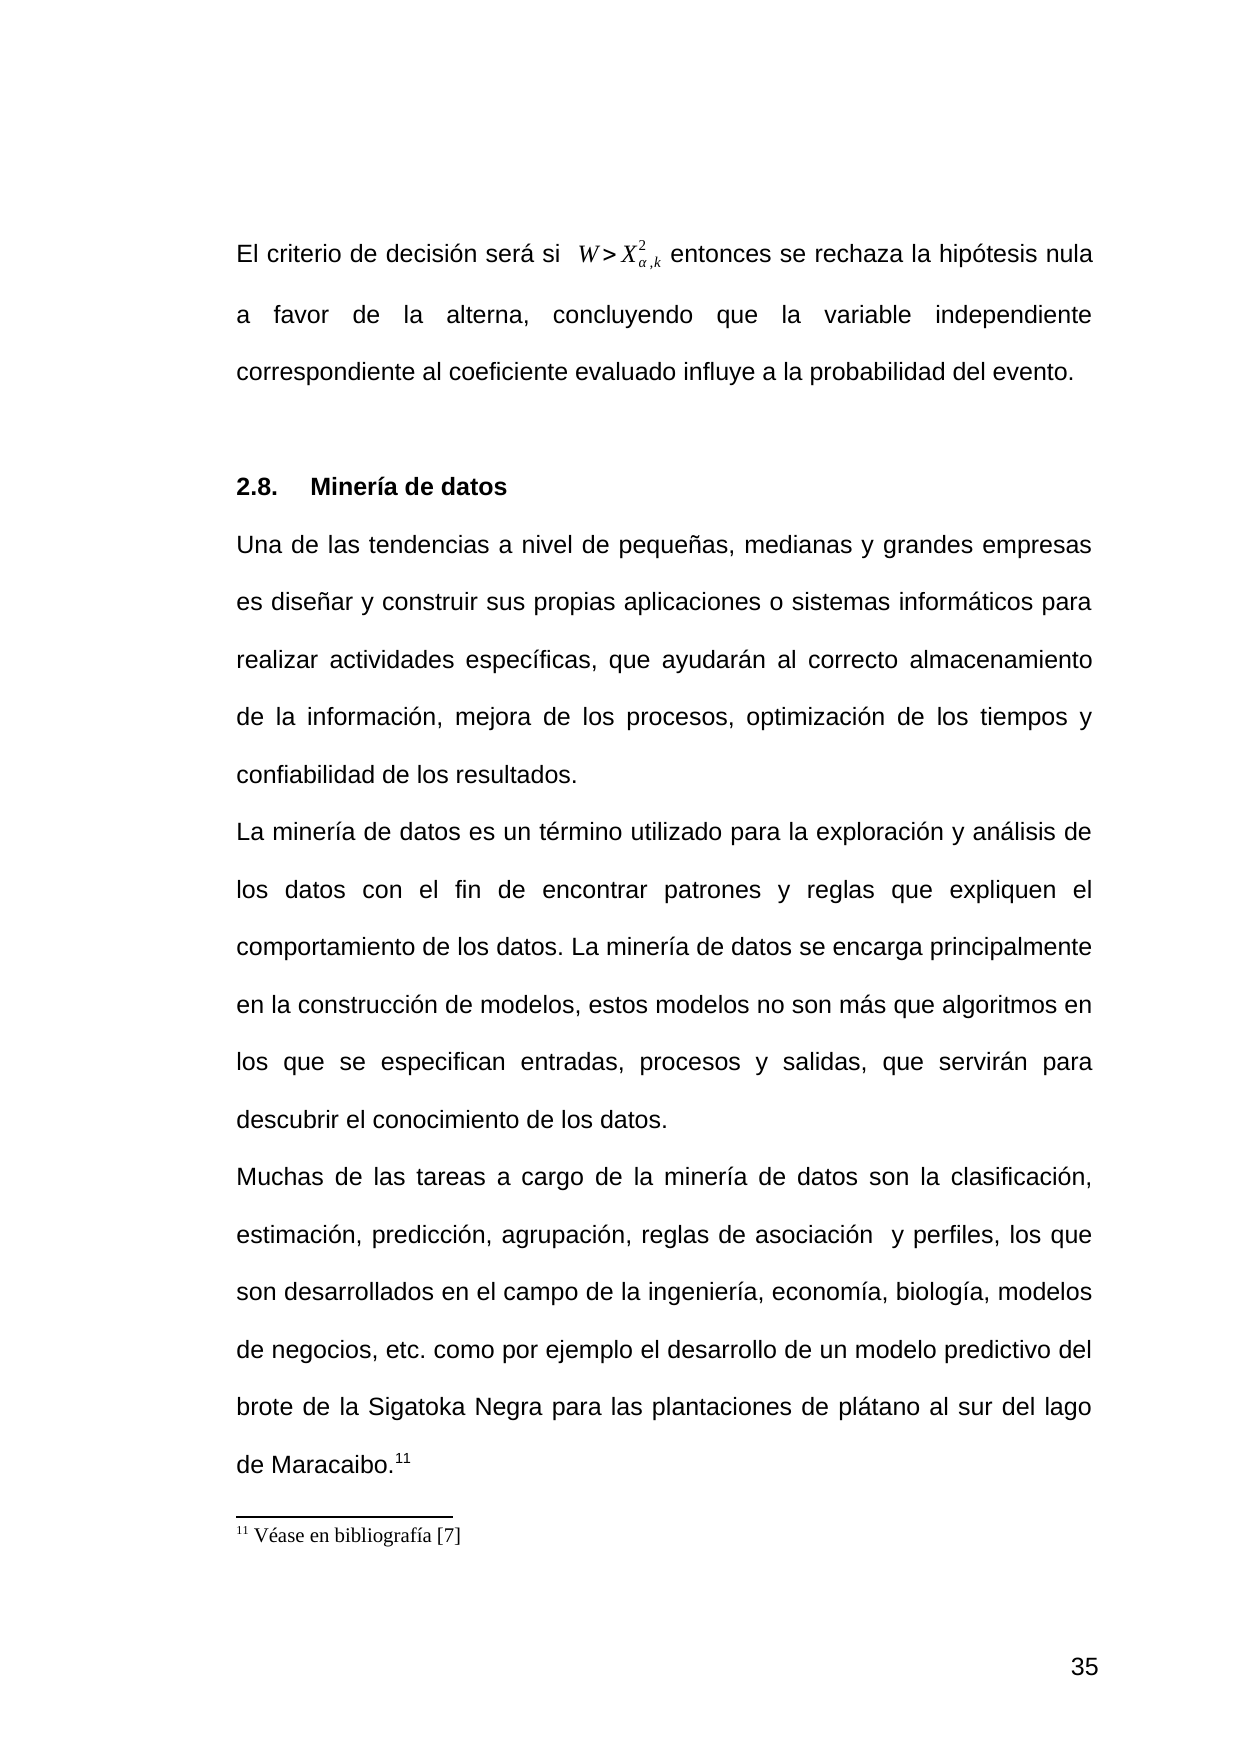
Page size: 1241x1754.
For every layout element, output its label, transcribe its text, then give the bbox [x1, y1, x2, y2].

text Una de las tendencias a nivel de pequeñas, medianas y grandes empresas es diseñar y construir sus propias aplicaciones o sistemas informáticos para realizar actividades específicas, que ayudarán al correcto almacenamiento de la información, mejora de los procesos, optimización de los tiempos y confiabilidad de los resultados. [236, 530, 1094, 789]
text La minería de datos es un término utilizado para la exploración y análisis de los datos con el fin de encontrar patrones y reglas que expliquen el comportamiento de los datos. La minería de datos se encarga principalmente en la construcción de modelos, estos modelos no son más que algoritmos en los que se especifican entradas, procesos y salidas, que servirán para descubrir el conocimiento de los datos. [236, 817, 1094, 1134]
text El criterio de decisión será si entonces se rechaza la hipótesis nula a favor de la alterna, concluyendo que la variable independiente correspondiente al coeficiente evaluado influye a la probabilidad del evento. [236, 236, 1094, 386]
list Minería de datos [236, 472, 1094, 501]
text Muchas de las tareas a cargo de la minería de datos son la clasificación, estimación, predicción, agrupación, reglas de asociación y perfiles, los que son desarrollados en el campo de la ingeniería, economía, biología, modelos de negocios, etc. como por ejemplo el desarrollo de un modelo predictivo del brote de la Sigatoka Negra para las plantaciones de plátano al sur del lago de Maracaibo. [236, 1162, 1094, 1479]
